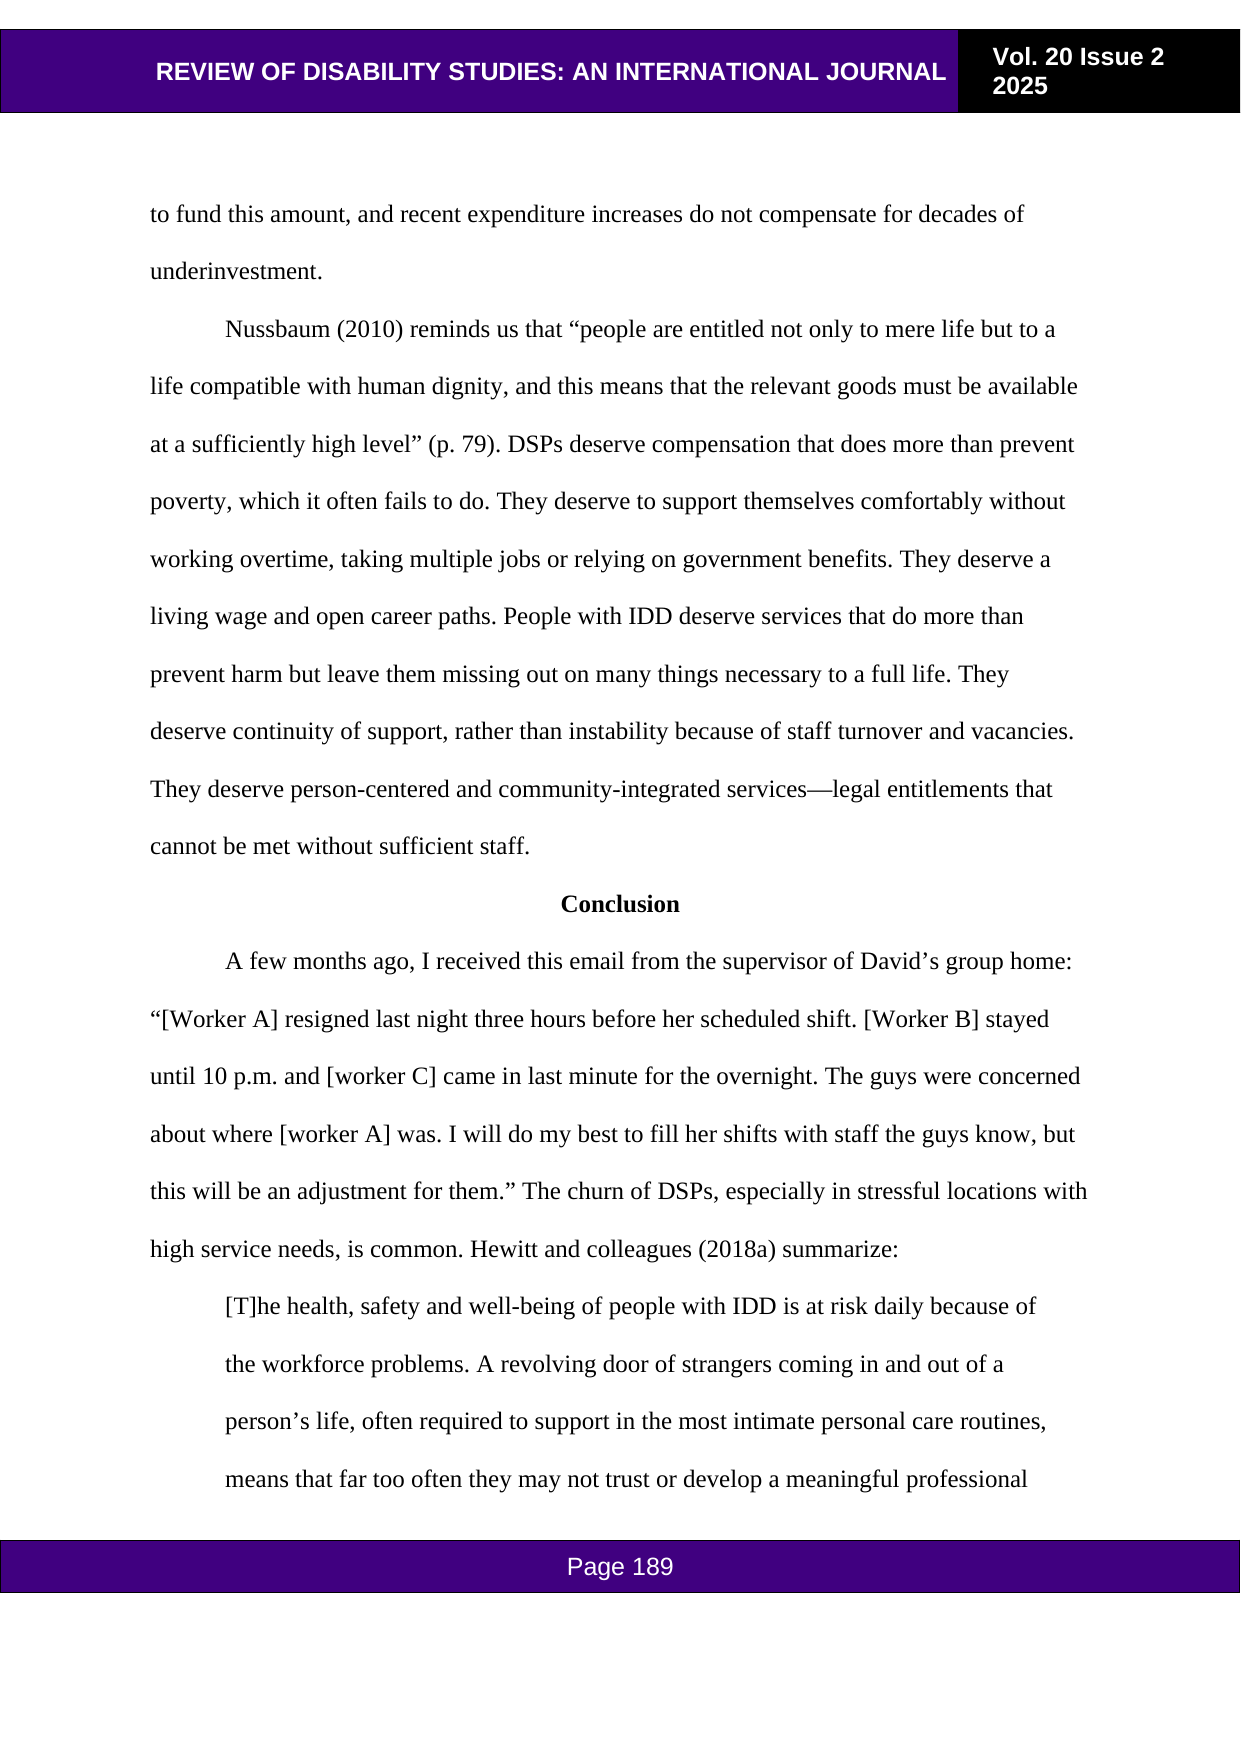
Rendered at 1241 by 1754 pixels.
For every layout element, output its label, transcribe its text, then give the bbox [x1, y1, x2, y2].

text Conclusion [150, 889, 1090, 917]
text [150, 199, 1090, 285]
text A few months ago, I received this email from the supervisor of David’s group home: “[Worker A] resigned last night three hours before her scheduled shift. [Worker B] stayed until 10 p.m. and [worker C] came in last minute for the overnight. The guys were concerned about where [worker A] was. I will do my best to fill her shifts with staff the guys know, but this will be an adjustment for them.” The churn of DSPs, especially in stressful locations with high service needs, is common. Hewitt and colleagues (2018a) summarize: [150, 946, 1090, 1262]
text Nussbaum (2010) reminds us that “people are entitled not only to mere life but to a life compatible with human dignity, and this means that the relevant goods must be available at a sufficiently high level” (p. 79). DSPs deserve compensation that does more than prevent poverty, which it often fails to do. They deserve to support themselves comfortably without working overtime, taking multiple jobs or relying on government benefits. They deserve a living wage and open career paths. People with IDD deserve services that do more than prevent harm but leave them missing out on many things necessary to a full life. They deserve continuity of support, rather than instability because of staff turnover and vacancies. They deserve person-centered and community-integrated services—legal entitlements that cannot be met without sufficient staff. [150, 314, 1090, 860]
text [225, 1291, 1090, 1492]
